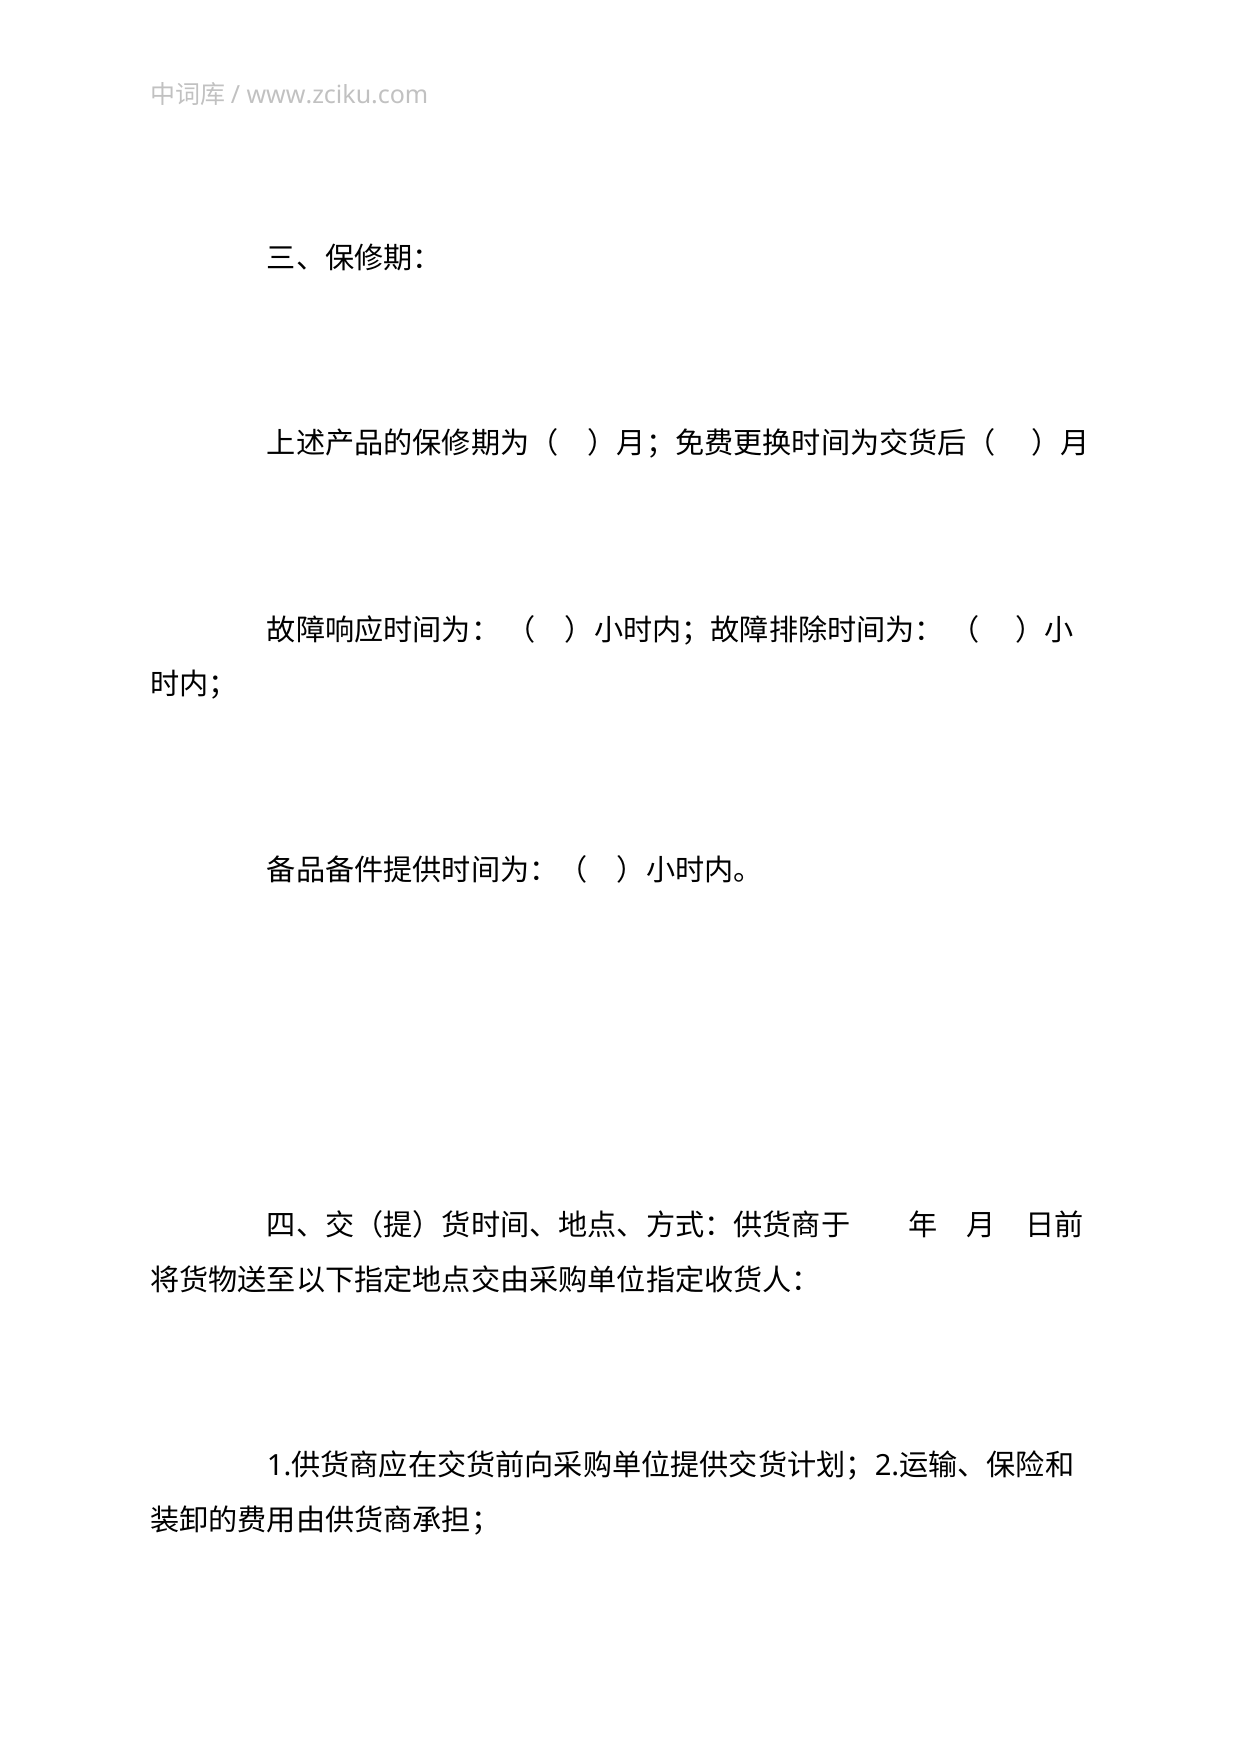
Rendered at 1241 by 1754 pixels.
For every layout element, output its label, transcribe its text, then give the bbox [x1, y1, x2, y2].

text 上述产品的保修期为（ ）月；免费更换时间为交货后（ ）月 [150, 420, 1090, 462]
text 三、保修期： [150, 234, 1090, 276]
text 备品备件提供时间为：（ ）小时内。 [150, 847, 1090, 889]
text 故障响应时间为： （ ）小时内；故障排除时间为： （ ）小时内； [150, 606, 1090, 703]
text 1.供货商应在交货前向采购单位提供交货计划；2.运输、保险和装卸的费用由供货商承担； [150, 1442, 1090, 1539]
text 四、交（提）货时间、地点、方式：供货商于 年 月 日前将货物送至以下指定地点交由采购单位指定收货人： [150, 1201, 1090, 1298]
